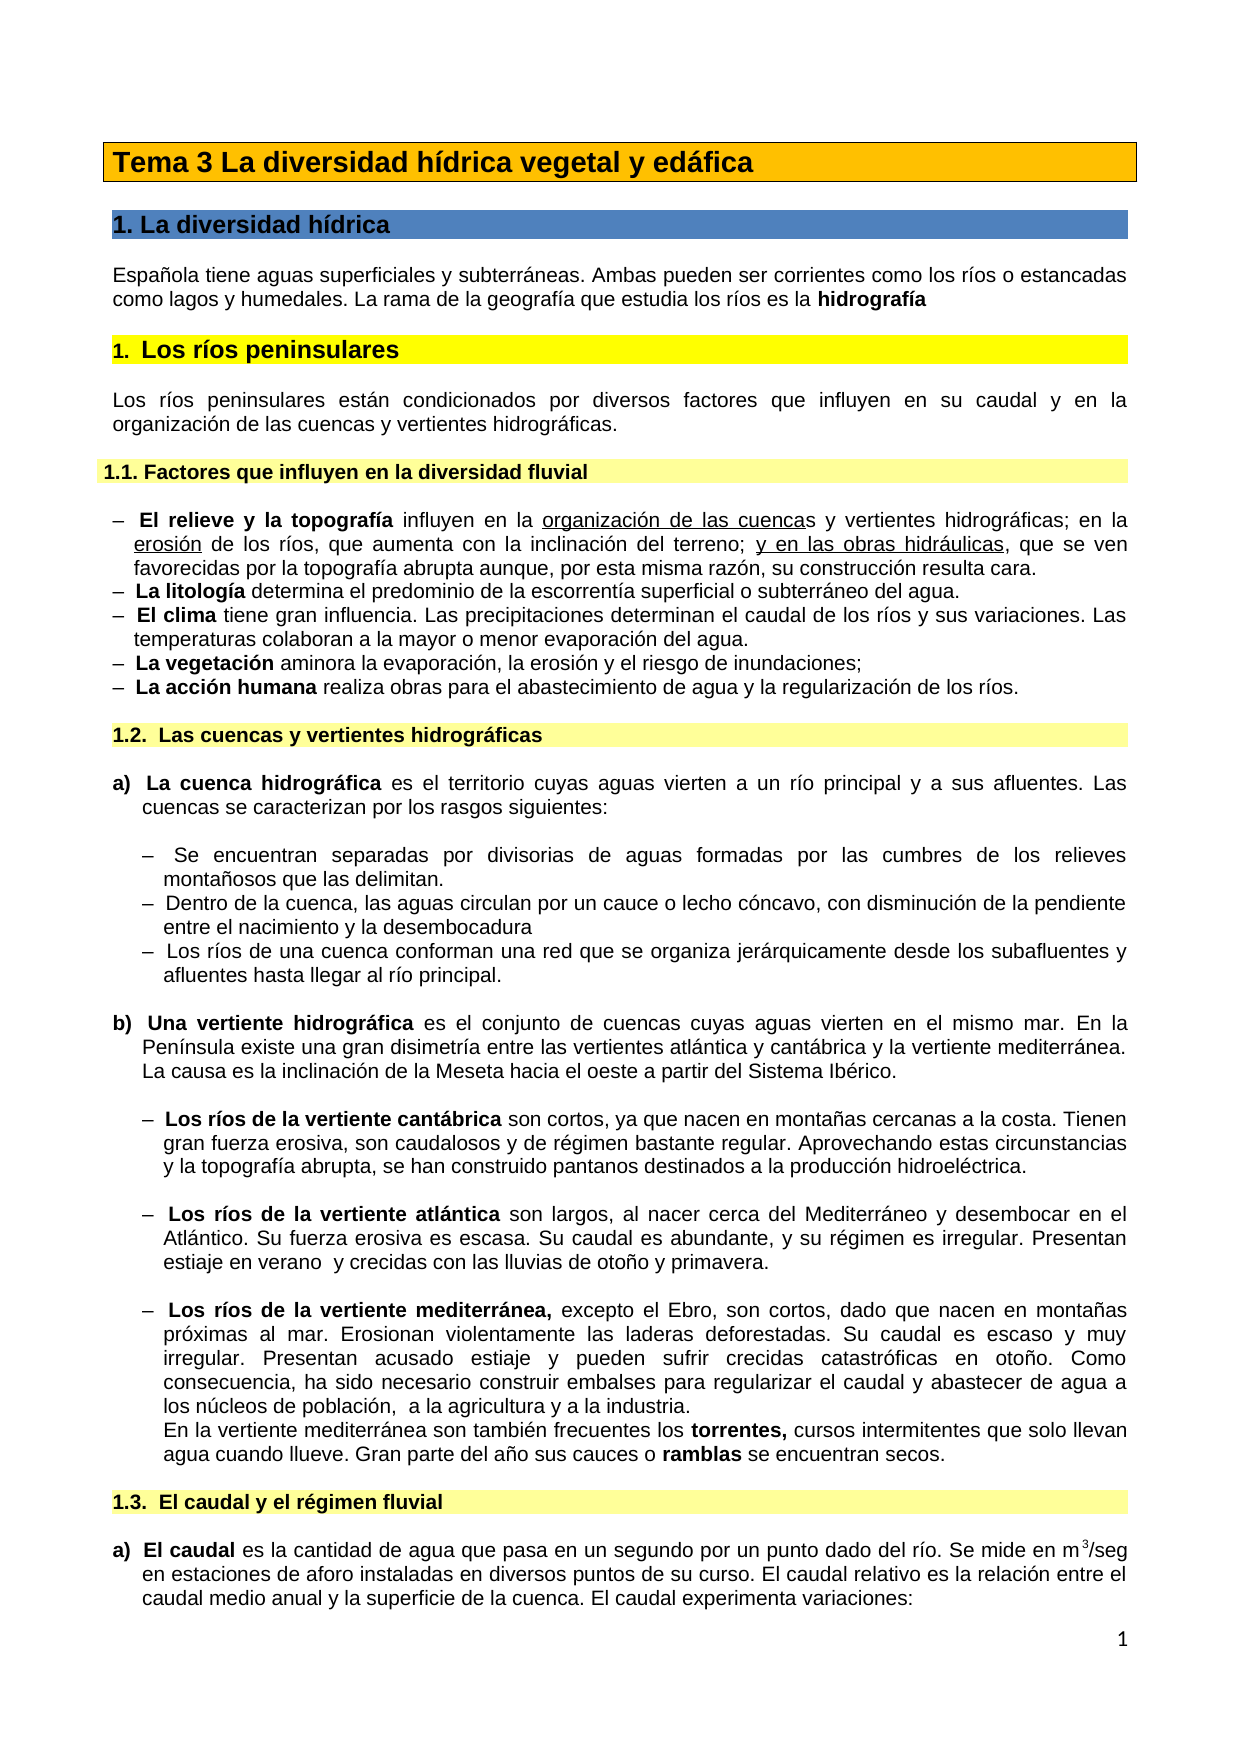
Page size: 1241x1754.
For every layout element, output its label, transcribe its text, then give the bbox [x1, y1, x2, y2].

text a) La cuenca hidrográfica es el territorio cuyas aguas vierten a un río principal y a sus afluentes. Las cuencas se caracterizan por los rasgos siguientes: [112, 771, 1128, 819]
text – El clima tiene gran influencia. Las precipitaciones determinan el caudal de los ríos y sus variaciones. Las temperaturas colaboran a la mayor o menor evaporación del agua. [112, 603, 1128, 651]
text 1.1. Factores que influyen en la diversidad fluvial [97, 459, 1128, 483]
text 1. Los ríos peninsulares [112, 335, 1128, 364]
text – El relieve y la topografía influyen en la organización de las cuencas y vertientes hidrográficas; en la erosión de los ríos, que aumenta con la inclinación del terreno; y en las obras hidráulicas, que se ven favorecidas por la topografía abrupta aunque, por esta misma razón, su construcción resulta cara. [112, 507, 1128, 579]
text – Dentro de la cuenca, las aguas circulan por un cauce o lecho cóncavo, con disminución de la pendiente entre el nacimiento y la desembocadura [142, 891, 1128, 939]
text 1. La diversidad hídrica [112, 210, 1128, 239]
text a) El caudal es la cantidad de agua que pasa en un segundo por un punto dado del río. Se mide en m3/seg en estaciones de aforo instaladas en diversos puntos de su curso. El caudal relativo es la relación entre el caudal medio anual y la superficie de la cuenca. El caudal experimenta variaciones: [112, 1538, 1128, 1609]
text – Los ríos de la vertiente atlántica son largos, al nacer cerca del Mediterráneo y desembocar en el Atlántico. Su fuerza erosiva es escasa. Su caudal es abundante, y su régimen es irregular. Presentan estiaje en verano y crecidas con las lluvias de otoño y primavera. [142, 1202, 1128, 1274]
text – Los ríos de la vertiente cantábrica son cortos, ya que nacen en montañas cercanas a la costa. Tienen gran fuerza erosiva, son caudalosos y de régimen bastante regular. Aprovechando estas circunstancias y la topografía abrupta, se han construido pantanos destinados a la producción hidroeléctrica. [142, 1106, 1128, 1178]
text Española tiene aguas superficiales y subterráneas. Ambas pueden ser corrientes como los ríos o estancadas como lagos y humedales. La rama de la geografía que estudia los ríos es la hidrografía [112, 263, 1128, 311]
text – Los ríos de una cuenca conforman una red que se organiza jerárquicamente desde los subafluentes y afluentes hasta llegar al río principal. [142, 939, 1128, 987]
text – Se encuentran separadas por divisorias de aguas formadas por las cumbres de los relieves montañosos que las delimitan. [142, 843, 1128, 891]
text – La litología determina el predominio de la escorrentía superficial o subterráneo del agua. [112, 579, 1128, 603]
text Los ríos peninsulares están condicionados por diversos factores que influyen en su caudal y en la organización de las cuencas y vertientes hidrográficas. [112, 388, 1128, 436]
text Tema 3 La diversidad hídrica vegetal y edáfica [104, 143, 1136, 181]
text b) Una vertiente hidrográfica es el conjunto de cuencas cuyas aguas vierten en el mismo mar. En la Península existe una gran disimetría entre las vertientes atlántica y cantábrica y la vertiente mediterránea. La causa es la inclinación de la Meseta hacia el oeste a partir del Sistema Ibérico. [112, 1011, 1128, 1082]
text 1.2. Las cuencas y vertientes hidrográficas [112, 723, 1128, 747]
text – La vegetación aminora la evaporación, la erosión y el riesgo de inundaciones; [112, 651, 1128, 675]
text En la vertiente mediterránea son también frecuentes los torrentes, cursos intermitentes que solo llevan agua cuando llueve. Gran parte del año sus cauces o ramblas se encuentran secos. [163, 1418, 1128, 1466]
text – Los ríos de la vertiente mediterránea, excepto el Ebro, son cortos, dado que nacen en montañas próximas al mar. Erosionan violentamente las laderas deforestadas. Su caudal es escaso y muy irregular. Presentan acusado estiaje y pueden sufrir crecidas catastróficas en otoño. Como consecuencia, ha sido necesario construir embalses para regularizar el caudal y abastecer de agua a los núcleos de población, a la agricultura y a la industria. [142, 1298, 1128, 1418]
text – La acción humana realiza obras para el abastecimiento de agua y la regularización de los ríos. [112, 675, 1128, 699]
text 1.3. El caudal y el régimen fluvial [112, 1490, 1128, 1514]
